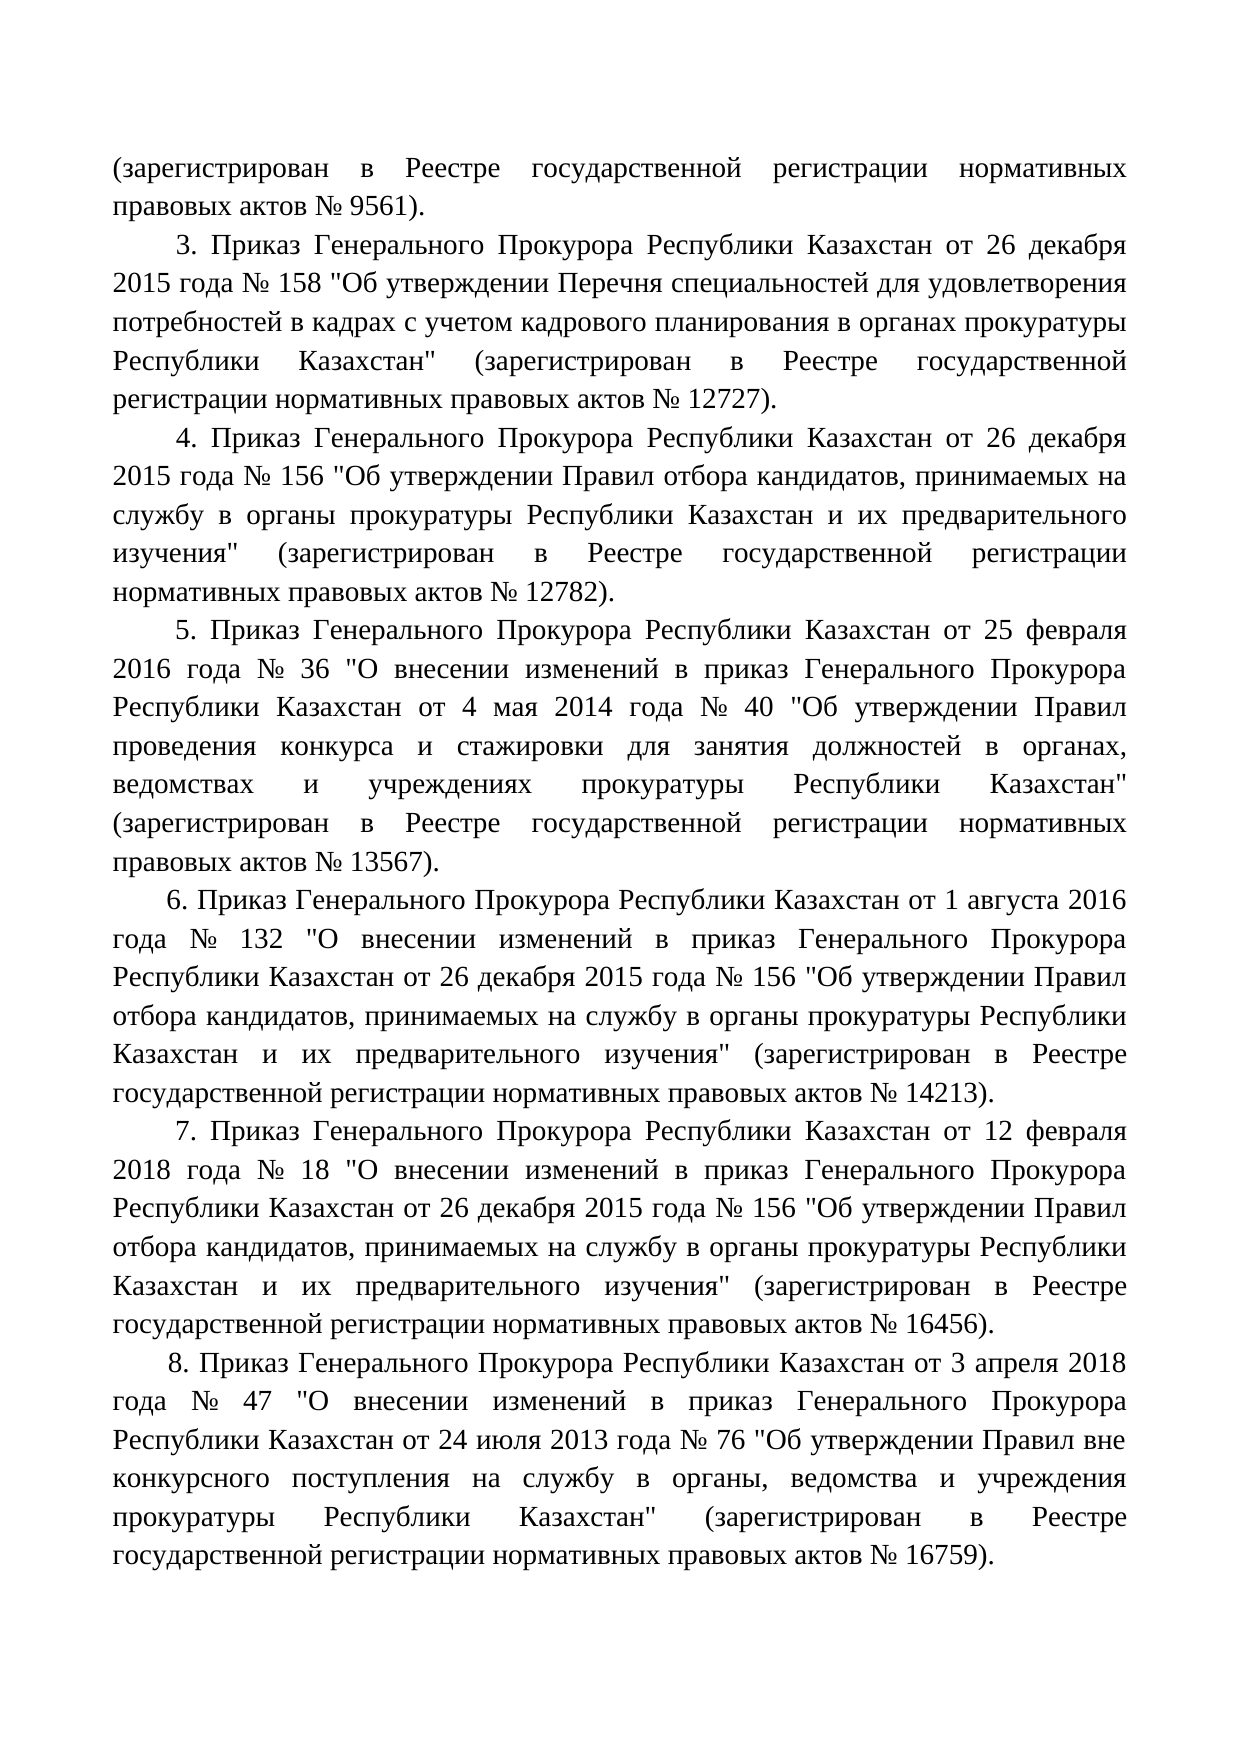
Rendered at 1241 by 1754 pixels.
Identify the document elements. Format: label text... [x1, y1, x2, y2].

text 7. Приказ Генерального Прокурора Республики Казахстан от 12 февраля 2018 года № 18 "О внесении изменений в приказ Генерального Прокурора Республики Казахстан от 26 декабря 2015 года № 156 "Об утверждении Правил отбора кандидатов, принимаемых на службу в органы прокуратуры Республики Казахстан и их предварительного изучения" (зарегистрирован в Реестре государственной регистрации нормативных правовых актов № 16456). [112, 1113, 1128, 1340]
text 5. Приказ Генерального Прокурора Республики Казахстан от 25 февраля 2016 года № 36 "О внесении изменений в приказ Генерального Прокурора Республики Казахстан от 4 мая 2014 года № 40 "Об утверждении Правил проведения конкурса и стажировки для занятия должностей в органах, ведомствах и учреждениях прокуратуры Республики Казахстан" (зарегистрирован в Реестре государственной регистрации нормативных правовых актов № 13567). [112, 612, 1128, 877]
text 8. Приказ Генерального Прокурора Республики Казахстан от 3 апреля 2018 года № 47 "О внесении изменений в приказ Генерального Прокурора Республики Казахстан от 24 июля 2013 года № 76 "Об утверждении Правил вне конкурсного поступления на службу в органы, ведомства и учреждения прокуратуры Республики Казахстан" (зарегистрирован в Реестре государственной регистрации нормативных правовых актов № 16759). [112, 1345, 1128, 1571]
text 6. Приказ Генерального Прокурора Республики Казахстан от 1 августа 2016 года № 132 "О внесении изменений в приказ Генерального Прокурора Республики Казахстан от 26 декабря 2015 года № 156 "Об утверждении Правил отбора кандидатов, принимаемых на службу в органы прокуратуры Республики Казахстан и их предварительного изучения" (зарегистрирован в Реестре государственной регистрации нормативных правовых актов № 14213). [112, 882, 1128, 1108]
text 4. Приказ Генерального Прокурора Республики Казахстан от 26 декабря 2015 года № 156 "Об утверждении Правил отбора кандидатов, принимаемых на службу в органы прокуратуры Республики Казахстан и их предварительного изучения" (зарегистрирован в Реестре государственной регистрации нормативных правовых актов № 12782). [112, 420, 1128, 607]
text 3. Приказ Генерального Прокурора Республики Казахстан от 26 декабря 2015 года № 158 "Об утверждении Перечня специальностей для удовлетворения потребностей в кадрах с учетом кадрового планирования в органах прокуратуры Республики Казахстан" (зарегистрирован в Реестре государственной регистрации нормативных правовых актов № 12727). [112, 227, 1128, 415]
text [112, 150, 1128, 222]
